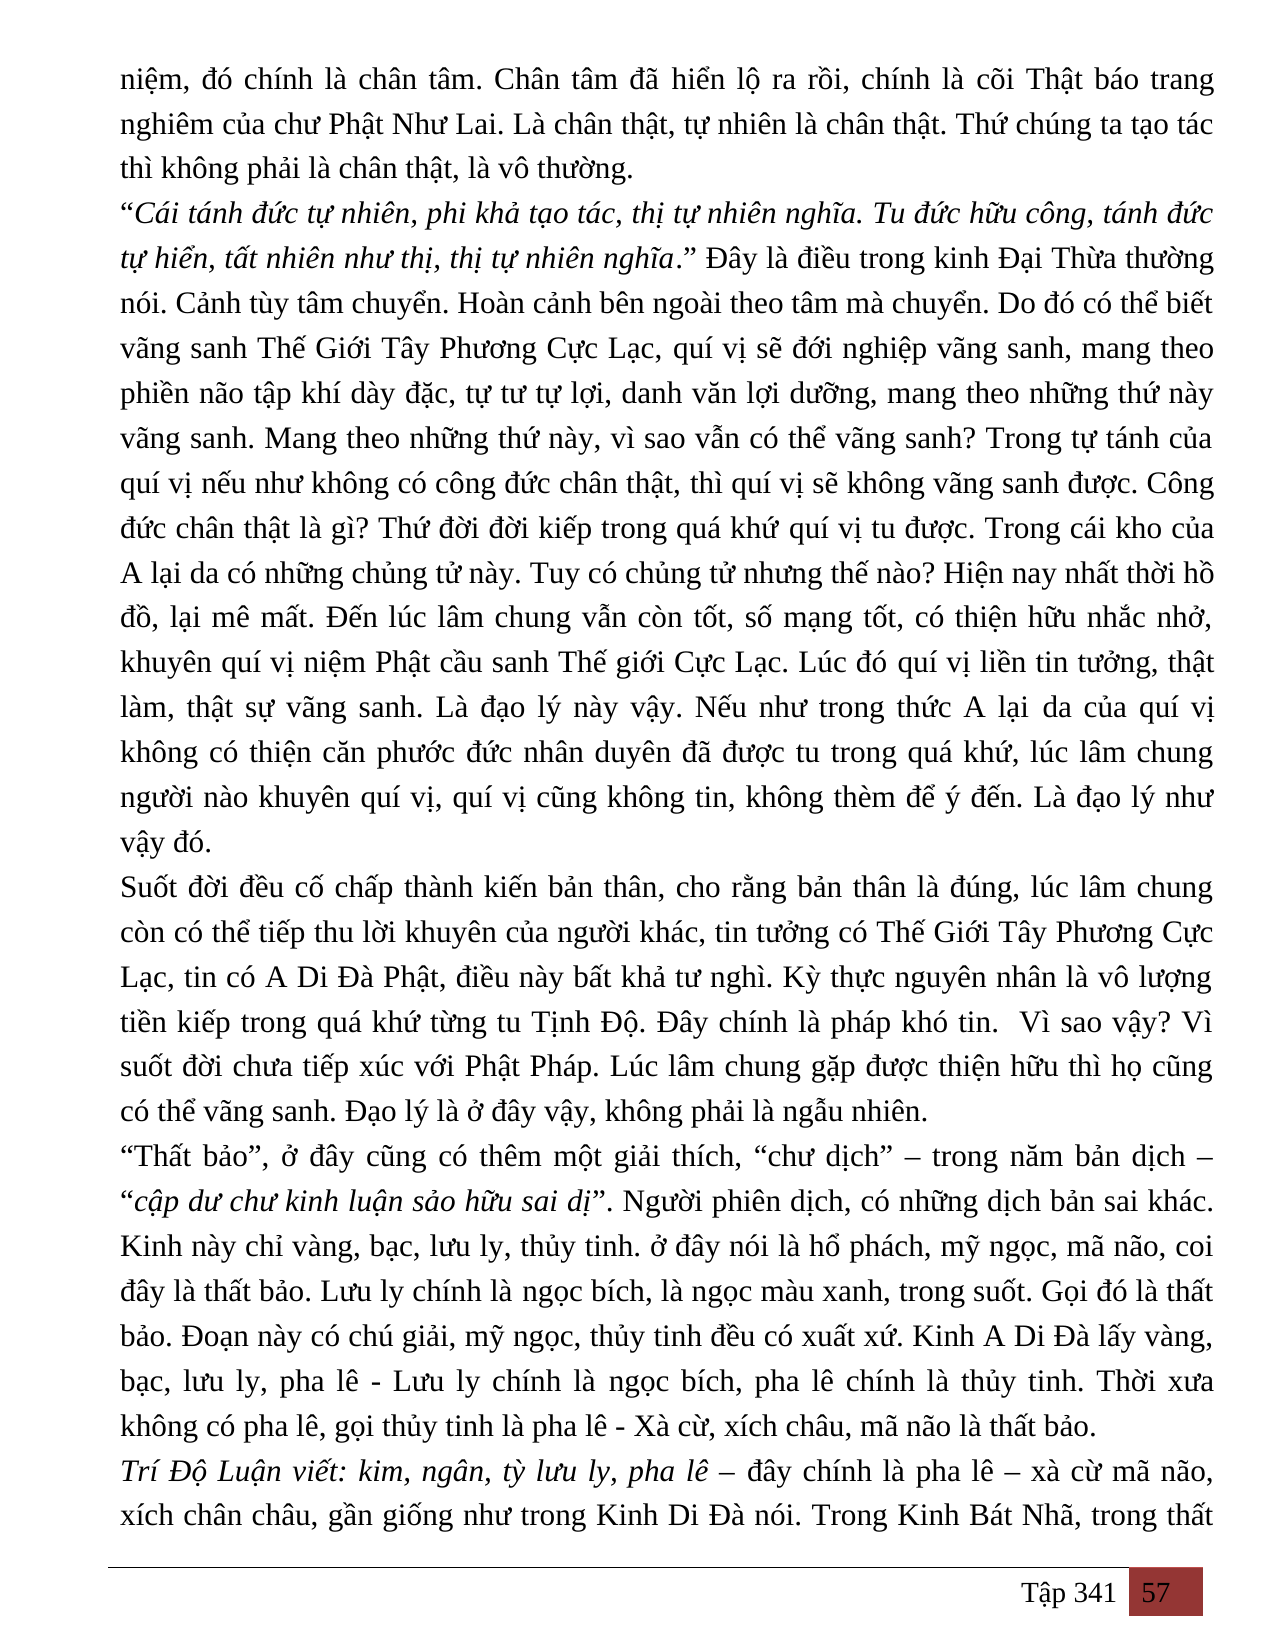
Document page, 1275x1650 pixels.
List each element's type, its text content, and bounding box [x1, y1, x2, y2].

text “Thất bảo”, ở đây cũng có thêm một giải thích, “chư dịch” – trong năm bản dịch – “cập dư chư kinh luận sảo hữu sai dị”. Người phiên dịch, có những dịch bản sai khác. Kinh này chỉ vàng, bạc, lưu ly, thủy tinh. ở đây nói là hổ phách, mỹ ngọc, mã não, coi đây là thất bảo. Lưu ly chính là ngọc bích, là ngọc màu xanh, trong suốt. Gọi đó là thất bảo. Đoạn này có chú giải, mỹ ngọc, thủy tinh đều có xuất xứ. Kinh A Di Đà lấy vàng, bạc, lưu ly, pha lê - Lưu ly chính là ngọc bích, pha lê chính là thủy tinh. Thời xưa không có pha lê, gọi thủy tinh là pha lê - Xà cừ, xích châu, mã não là thất bảo. [120, 1137, 1215, 1443]
text Suốt đời đều cố chấp thành kiến bản thân, cho rằng bản thân là đúng, lúc lâm chung còn có thể tiếp thu lời khuyên của người khác, tin tưởng có Thế Giới Tây Phương Cực Lạc, tin có A Di Đà Phật, điều này bất khả tư nghì. Kỳ thực nguyên nhân là vô lượng tiền kiếp trong quá khứ từng tu Tịnh Độ. Đây chính là pháp khó tin. Vì sao vậy? Vì suốt đời chưa tiếp xúc với Phật Pháp. Lúc lâm chung gặp được thiện hữu thì họ cũng có thể vãng sanh. Đạo lý là ở đây vậy, không phải là ngẫu nhiên. [120, 868, 1215, 1128]
text “Cái tánh đức tự nhiên, phi khả tạo tác, thị tự nhiên nghĩa. Tu đức hữu công, tánh đức tự hiển, tất nhiên như thị, thị tự nhiên nghĩa.” Đây là điều trong kinh Đại Thừa thường nói. Cảnh tùy tâm chuyển. Hoàn cảnh bên ngoài theo tâm mà chuyển. Do đó có thể biết vãng sanh Thế Giới Tây Phương Cực Lạc, quí vị sẽ đới nghiệp vãng sanh, mang theo phiền não tập khí dày đặc, tự tư tự lợi, danh văn lợi dưỡng, mang theo những thứ này vãng sanh. Mang theo những thứ này, vì sao vẫn có thể vãng sanh? Trong tự tánh của quí vị nếu như không có công đức chân thật, thì quí vị sẽ không vãng sanh được. Công đức chân thật là gì? Thứ đời đời kiếp trong quá khứ quí vị tu được. Trong cái kho của A lại da có những chủng tử này. Tuy có chủng tử nhưng thế nào? Hiện nay nhất thời hồ đồ, lại mê mất. Đến lúc lâm chung vẫn còn tốt, số mạng tốt, có thiện hữu nhắc nhở, khuyên quí vị niệm Phật cầu sanh Thế giới Cực Lạc. Lúc đó quí vị liền tin tưởng, thật làm, thật sự vãng sanh. Là đạo lý này vậy. Nếu như trong thức A lại da của quí vị không có thiện căn phước đức nhân duyên đã được tu trong quá khứ, lúc lâm chung người nào khuyên quí vị, quí vị cũng không tin, không thèm để ý đến. Là đạo lý như vậy đó. [120, 195, 1215, 859]
